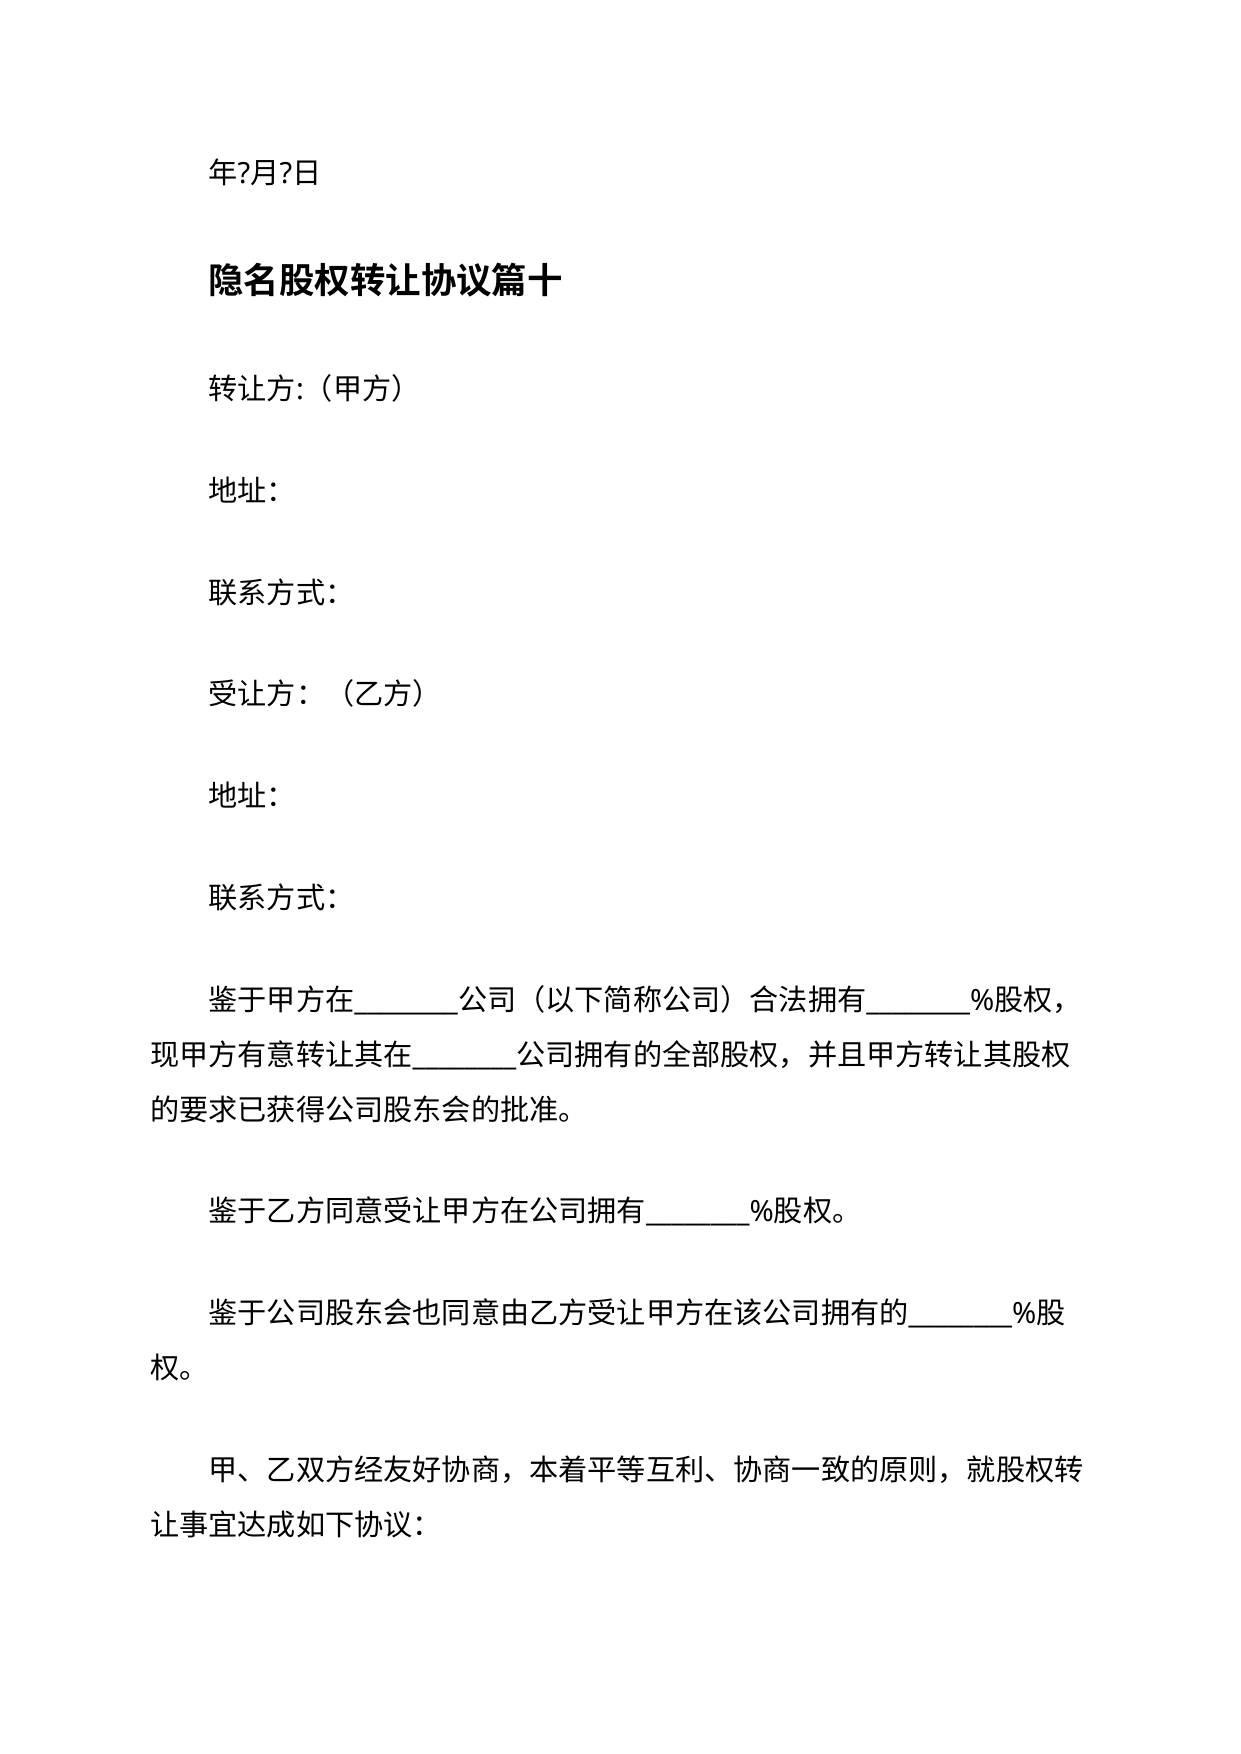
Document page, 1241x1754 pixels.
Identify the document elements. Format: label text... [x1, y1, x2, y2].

text 联系方式： [150, 569, 1090, 611]
text 受让方：（乙方） [150, 671, 1090, 713]
text 转让方:（甲方） [150, 365, 1090, 408]
text 鉴于公司股东会也同意由乙方受让甲方在该公司拥有的________%股权。 [150, 1290, 1090, 1387]
text 地址： [150, 773, 1090, 815]
text 鉴于乙方同意受让甲方在公司拥有________%股权。 [150, 1188, 1090, 1230]
text 联系方式： [150, 874, 1090, 917]
text 鉴于甲方在________公司（以下简称公司）合法拥有________%股权，现甲方有意转让其在________公司拥有的全部股权，并且甲方转让其股权的要求已获得公司股东会的批准。 [150, 976, 1090, 1128]
text 地址： [150, 467, 1090, 510]
text 年?月?日 [150, 150, 1090, 192]
text 甲、乙双方经友好协商，本着平等互利、协商一致的原则，就股权转让事宜达成如下协议： [150, 1447, 1090, 1544]
text 隐名股权转让协议篇十 [150, 252, 1090, 303]
